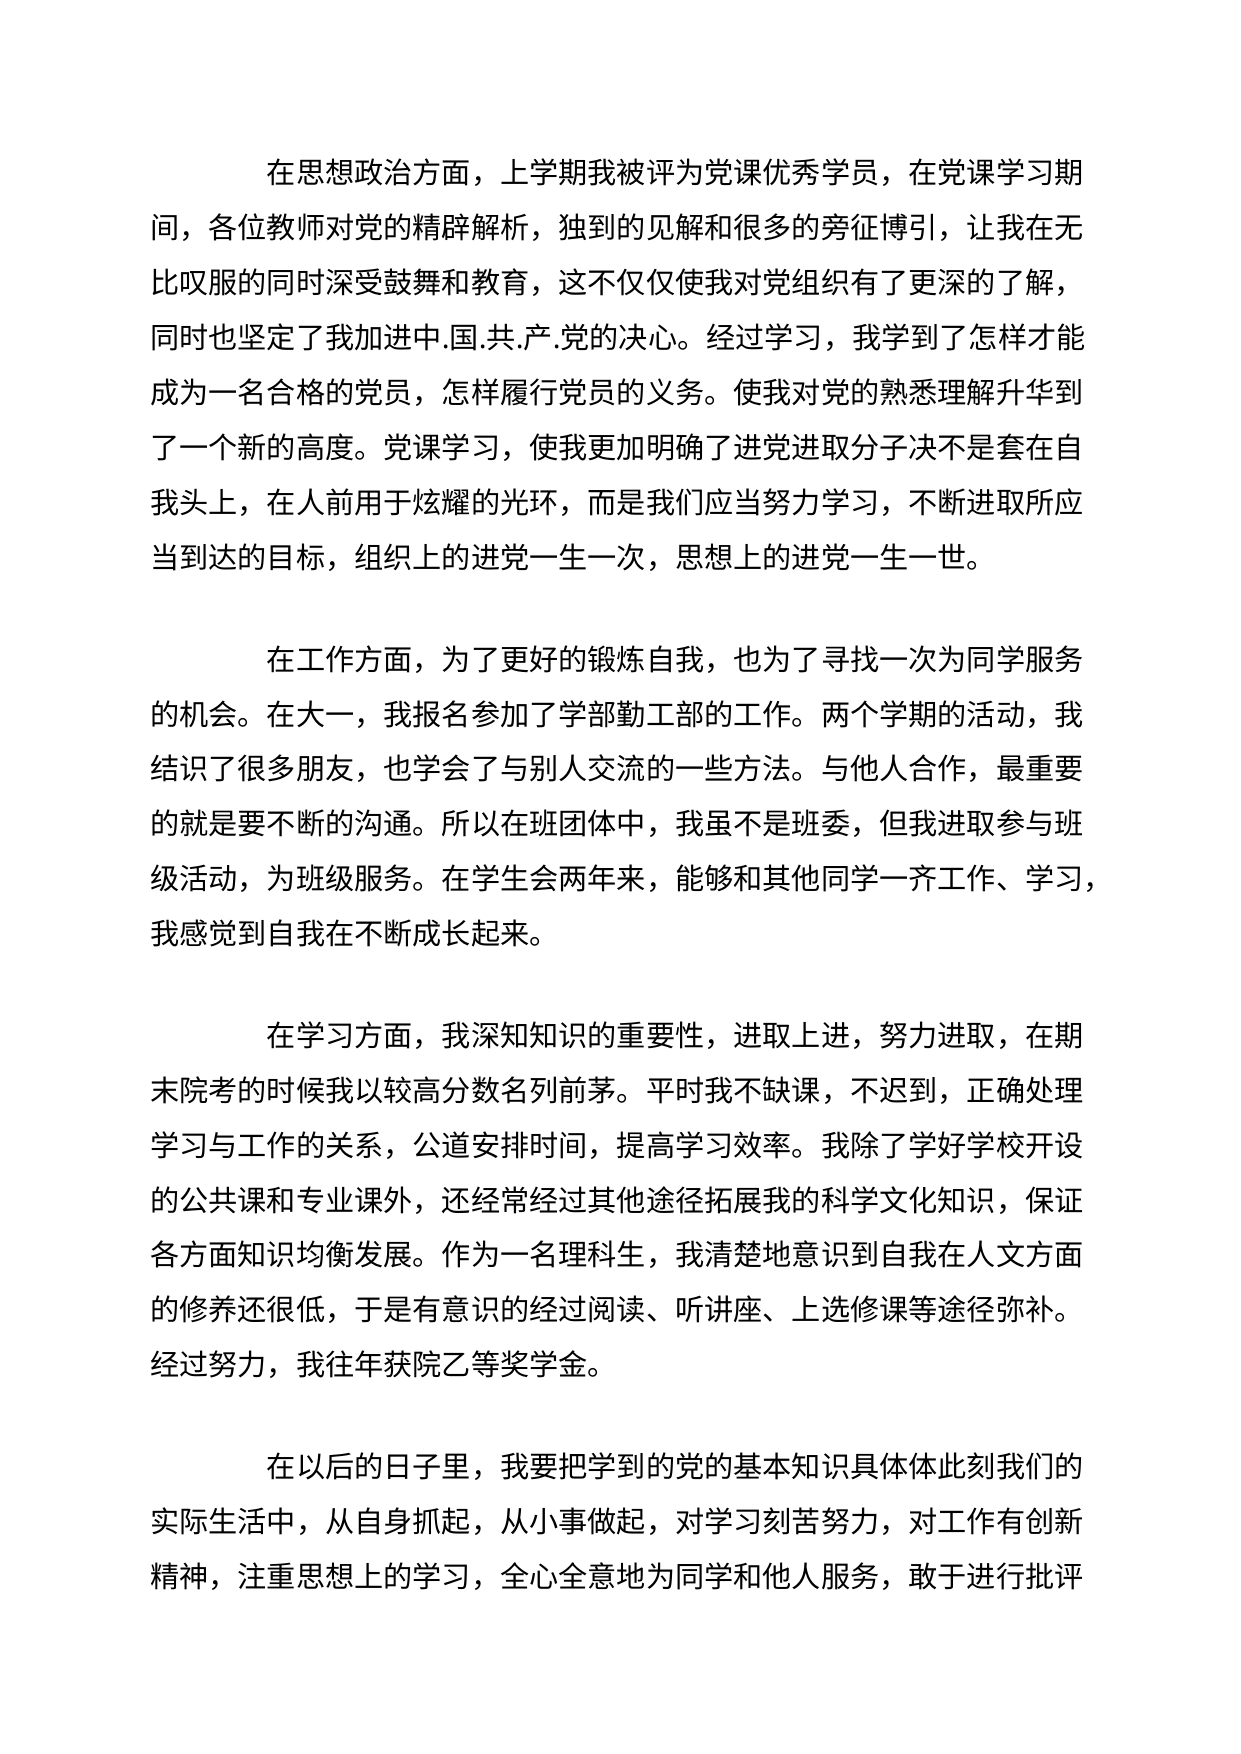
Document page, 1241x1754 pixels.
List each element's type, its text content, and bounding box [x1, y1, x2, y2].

text 在思想政治方面，上学期我被评为党课优秀学员，在党课学习期间，各位教师对党的精辟解析，独到的见解和很多的旁征博引，让我在无比叹服的同时深受鼓舞和教育，这不仅仅使我对党组织有了更深的了解，同时也坚定了我加进中.国.共.产.党的决心。经过学习，我学到了怎样才能成为一名合格的党员，怎样履行党员的义务。使我对党的熟悉理解升华到了一个新的高度。党课学习，使我更加明确了进党进取分子决不是套在自我头上，在人前用于炫耀的光环，而是我们应当努力学习，不断进取所应当到达的目标，组织上的进党一生一次，思想上的进党一生一世。 [150, 150, 1090, 577]
text 在学习方面，我深知知识的重要性，进取上进，努力进取，在期末院考的时候我以较高分数名列前茅。平时我不缺课，不迟到，正确处理学习与工作的关系，公道安排时间，提高学习效率。我除了学好学校开设的公共课和专业课外，还经常经过其他途径拓展我的科学文化知识，保证各方面知识均衡发展。作为一名理科生，我清楚地意识到自我在人文方面的修养还很低，于是有意识的经过阅读、听讲座、上选修课等途径弥补。经过努力，我往年获院乙等奖学金。 [150, 1012, 1090, 1384]
text 在工作方面，为了更好的锻炼自我，也为了寻找一次为同学服务的机会。在大一，我报名参加了学部勤工部的工作。两个学期的活动，我结识了很多朋友，也学会了与别人交流的一些方法。与他人合作，最重要的就是要不断的沟通。所以在班团体中，我虽不是班委，但我进取参与班级活动，为班级服务。在学生会两年来，能够和其他同学一齐工作、学习，我感觉到自我在不断成长起来。 [150, 636, 1090, 953]
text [150, 1443, 1090, 1596]
